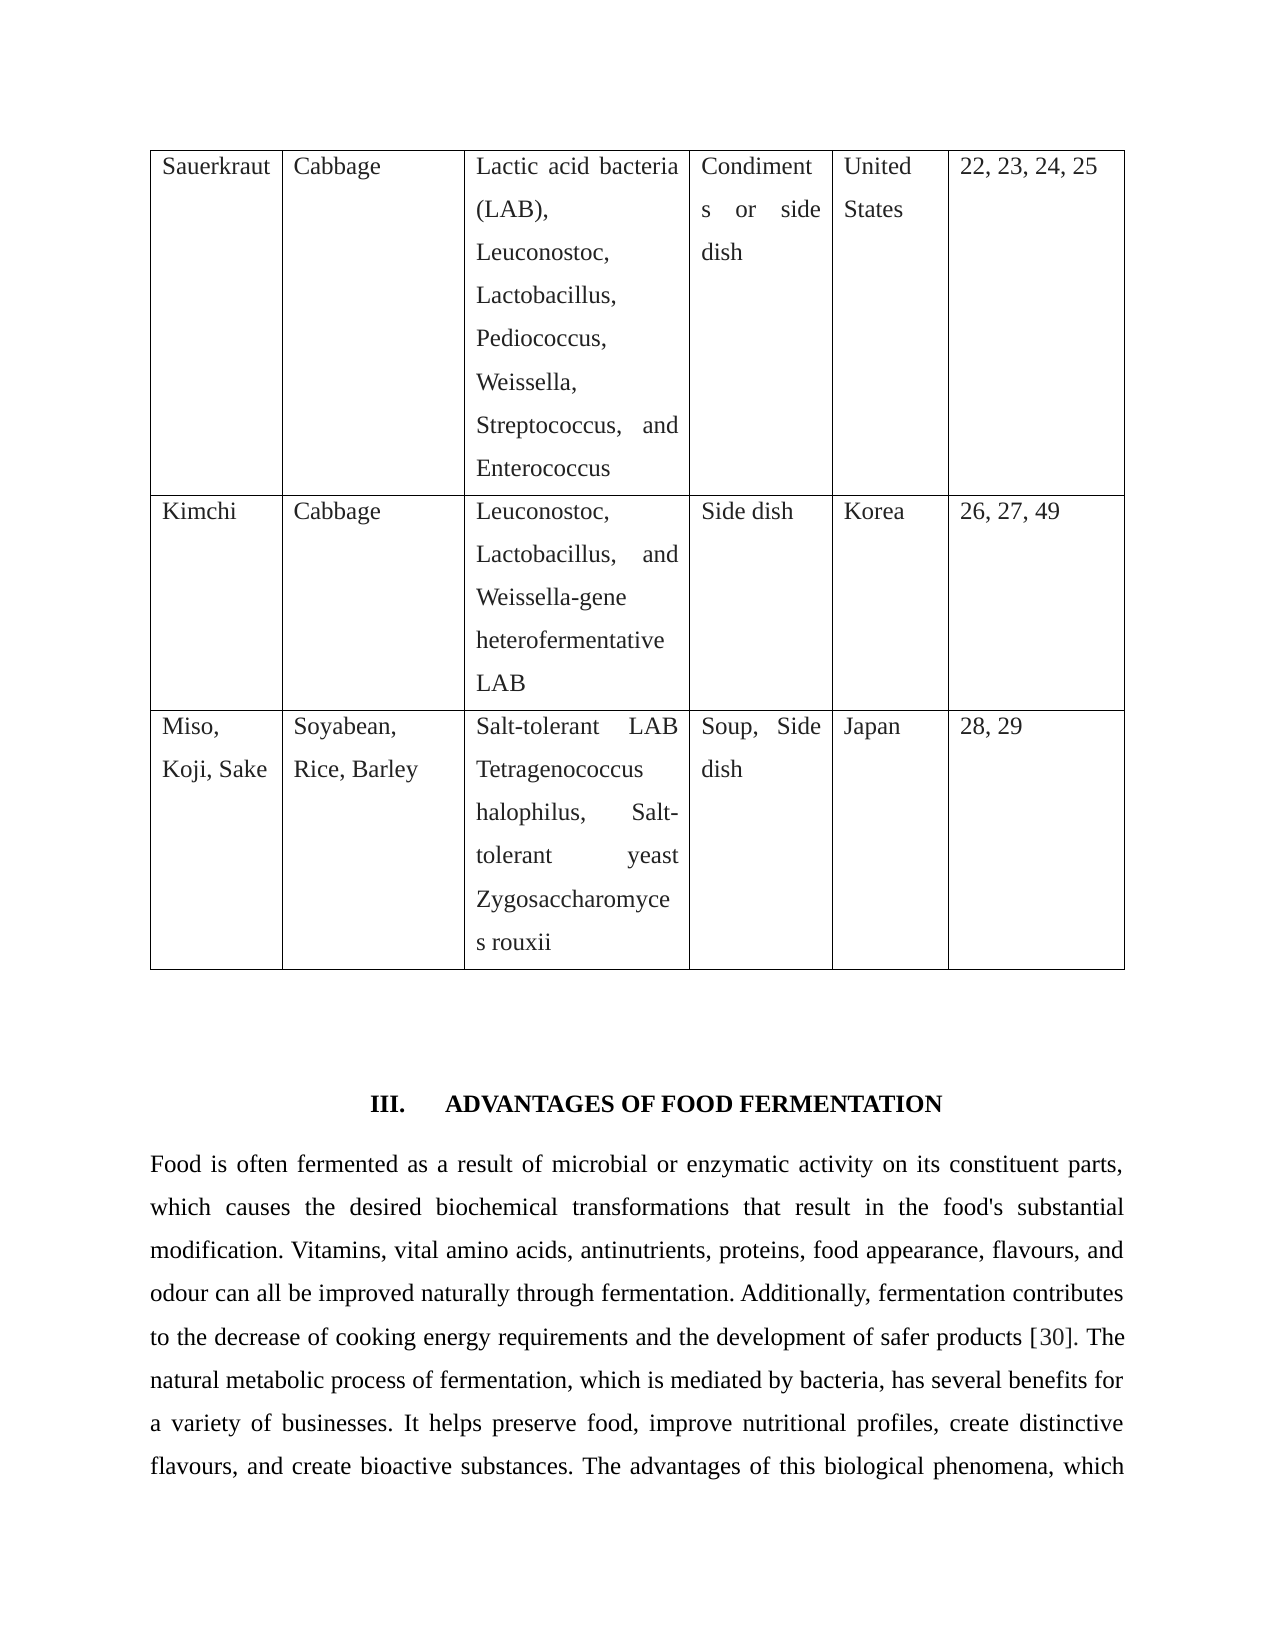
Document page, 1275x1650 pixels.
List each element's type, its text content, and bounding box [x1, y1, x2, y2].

table_cell Cabbage [283, 151, 464, 495]
table_cell Sauerkraut [151, 151, 282, 495]
table_cell Condiments or side dish [690, 151, 832, 495]
table_cell Korea [833, 496, 948, 710]
table_cell Side dish [690, 496, 832, 710]
table_cell Leuconostoc, Lactobacillus, and Weissella-gene heterofermentative LAB [465, 496, 689, 710]
table_cell 22, 23, 24, 25 [949, 151, 1124, 495]
table_cell 26, 27, 49 [949, 496, 1124, 710]
table_cell Japan [833, 711, 948, 969]
table_cell Salt-tolerant LAB Tetragenococcus halophilus, Salt-tolerant yeast Zygosaccharomyces rouxii [465, 711, 689, 969]
table_cell Soup, Side dish [690, 711, 832, 969]
table_cell Lactic acid bacteria (LAB), Leuconostoc, Lactobacillus, Pediococcus, Weissella, Streptococcus, and Enterococcus [465, 151, 689, 495]
table_cell Kimchi [151, 496, 282, 710]
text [150, 1149, 1125, 1480]
list ADVANTAGES OF FOOD FERMENTATION [187, 1089, 1125, 1118]
table_cell Cabbage [283, 496, 464, 710]
table_cell United States [833, 151, 948, 495]
table_cell 28, 29 [949, 711, 1124, 969]
table_cell Soyabean, Rice, Barley [283, 711, 464, 969]
table_cell Miso, Koji, Sake [151, 711, 282, 969]
